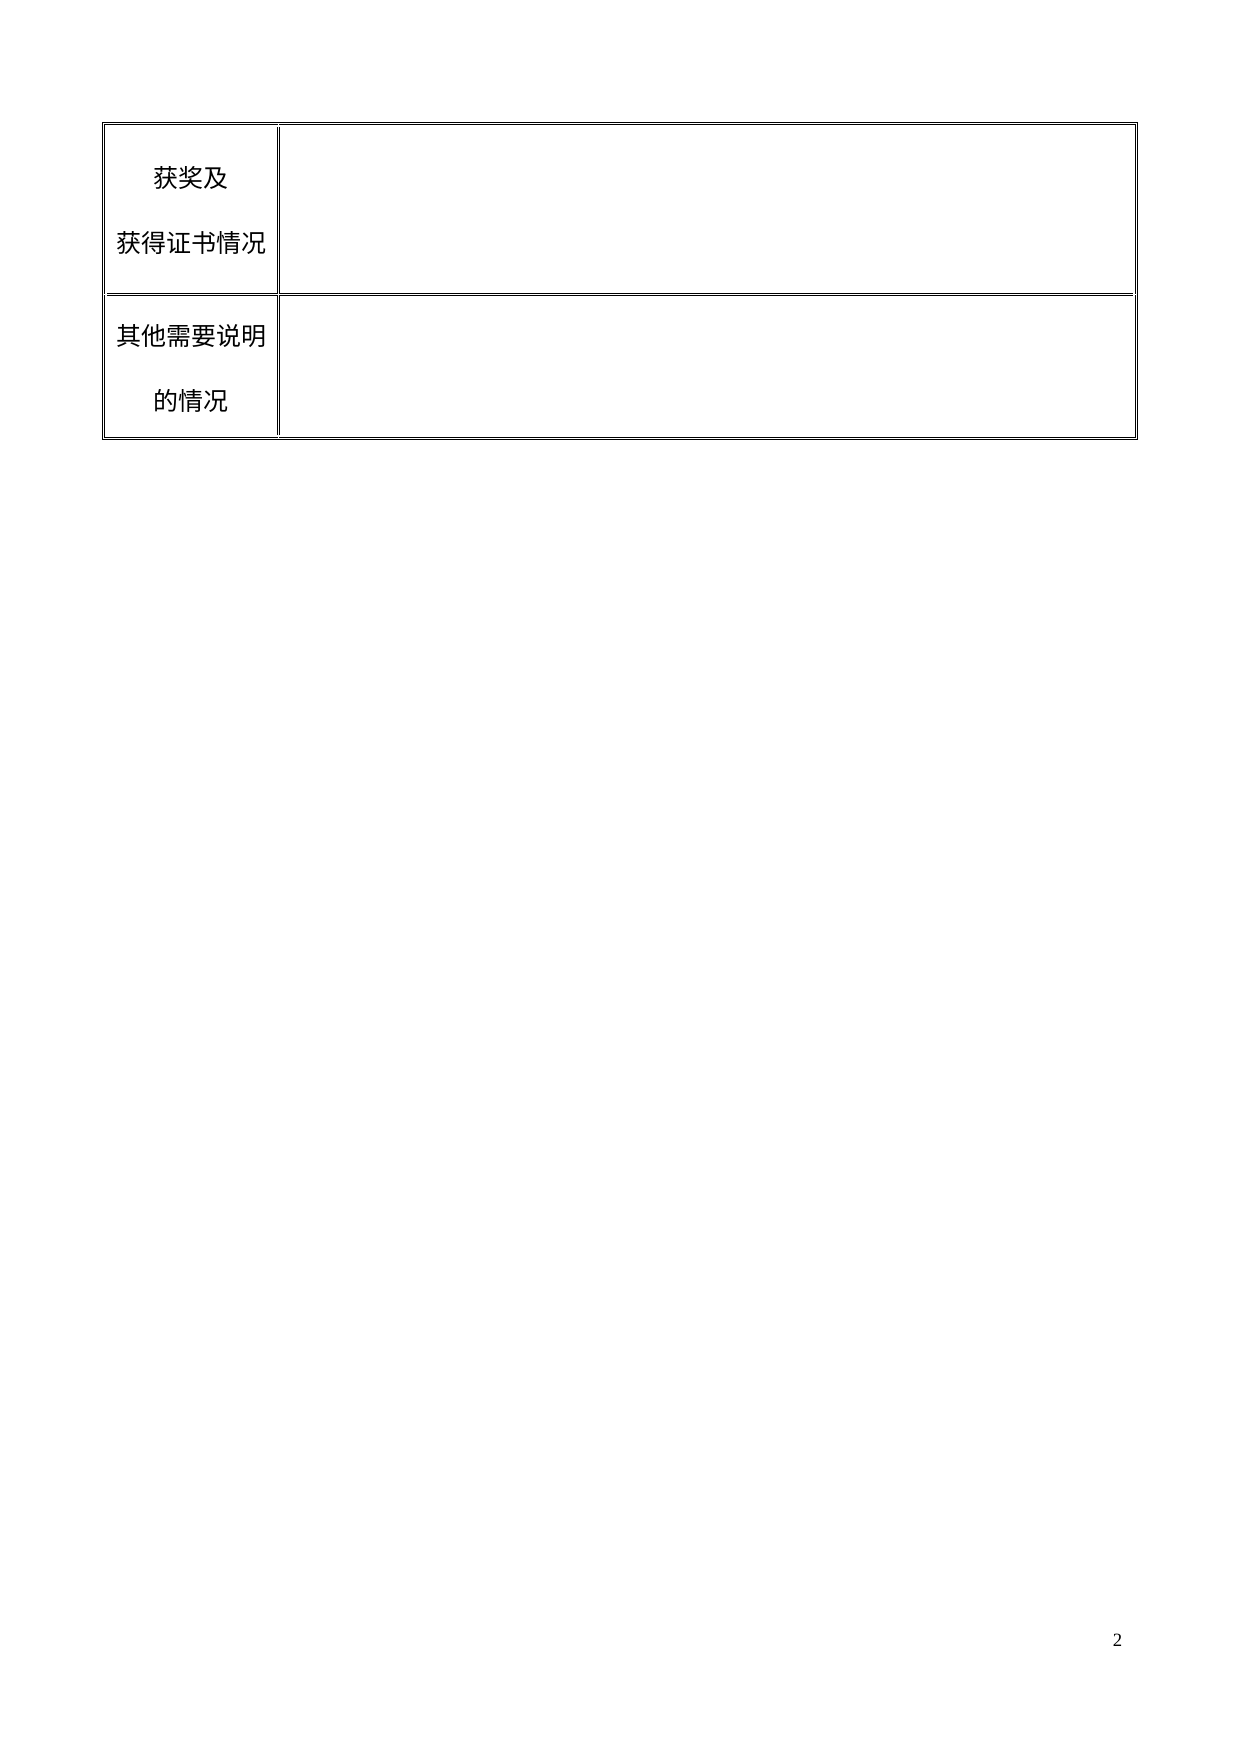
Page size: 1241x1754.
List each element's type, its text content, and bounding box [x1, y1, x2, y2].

table_cell 获奖及 获得证书情况 [105, 125, 278, 293]
table_cell [279, 293, 1137, 437]
table_cell [279, 125, 1135, 293]
table_cell 其他需要说明的情况 [104, 293, 278, 437]
